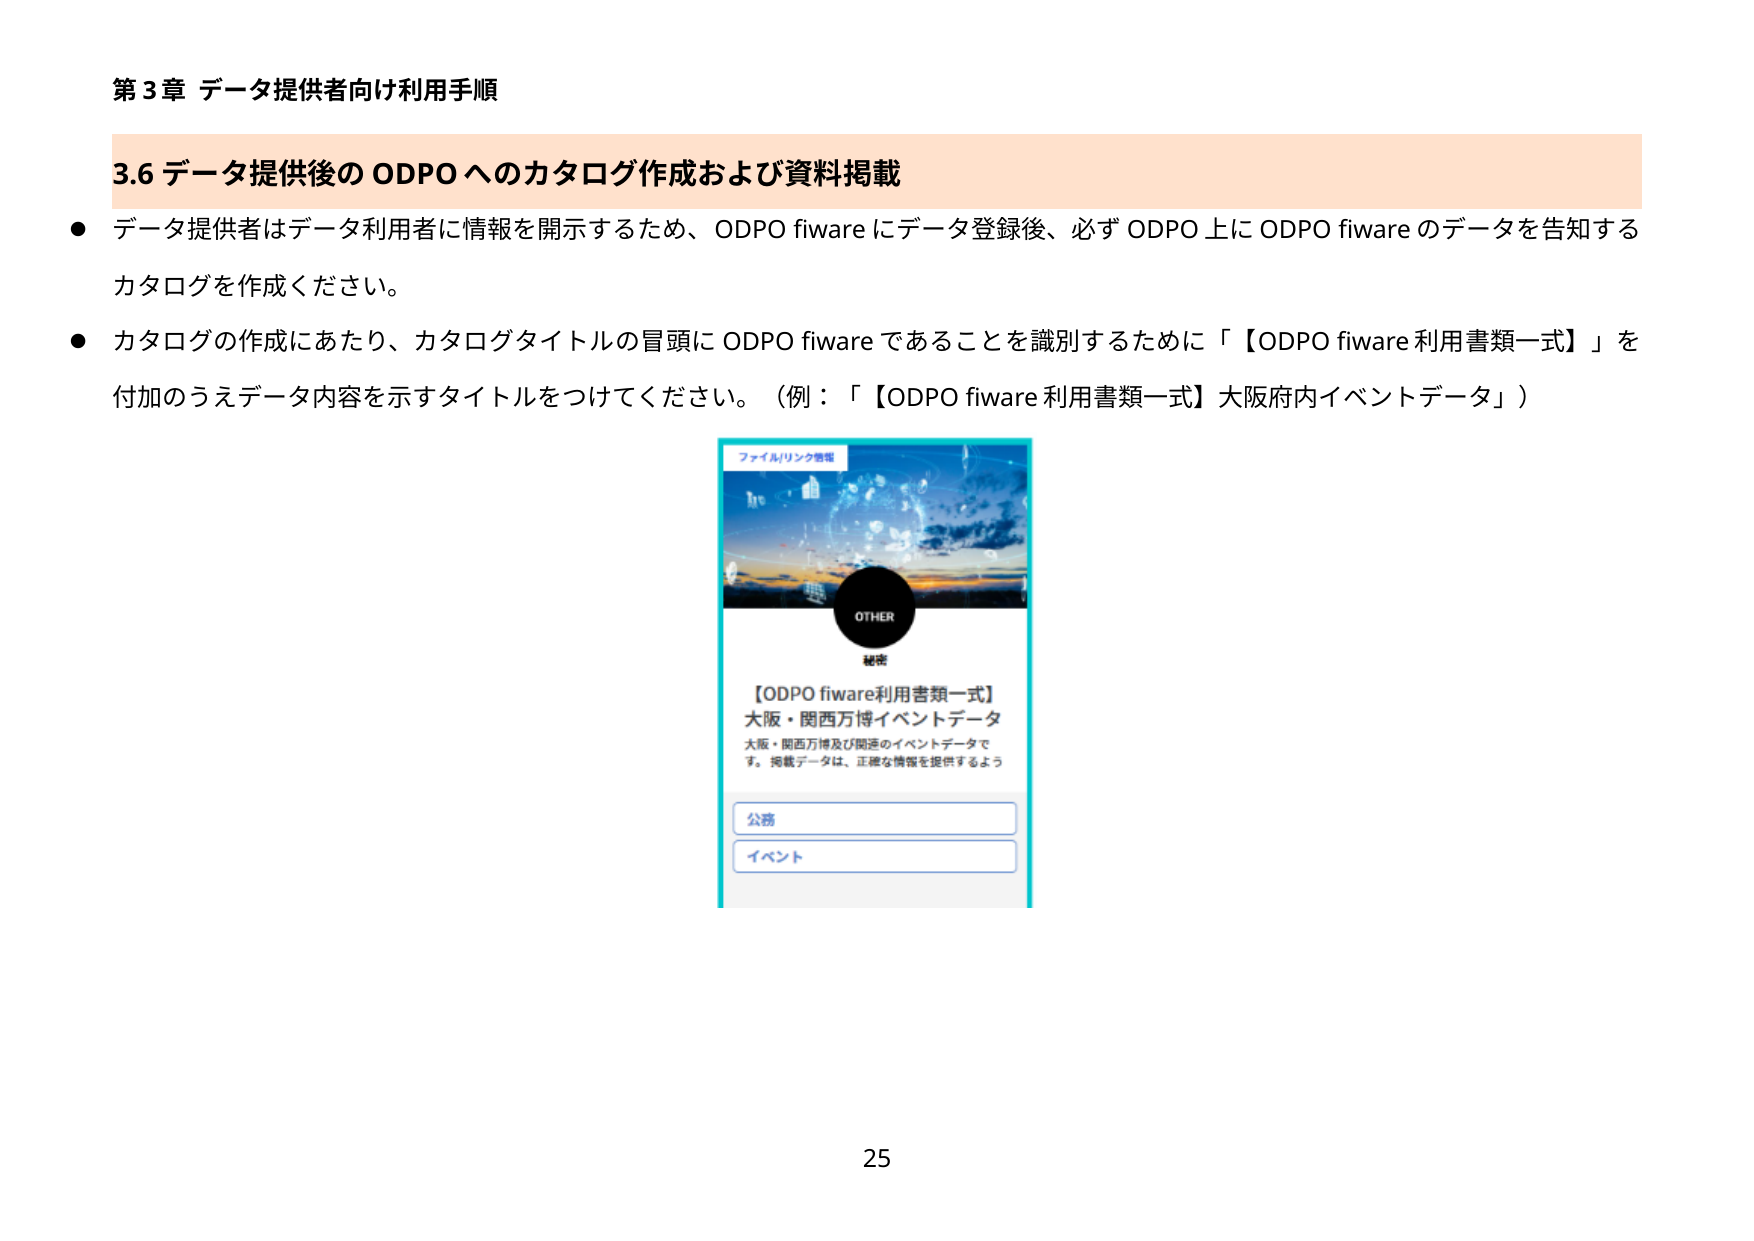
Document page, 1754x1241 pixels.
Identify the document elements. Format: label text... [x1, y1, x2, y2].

text カタログの作成にあたり、カタログタイトルの冒頭にODPO fiwareであることを識別するために「【ODPO fiware利用書類一式】」を付加のうえデータ内容を示すタイトルをつけてください。（例：「【ODPO fiware利用書類一式】大阪府内イベントデータ」） [68, 321, 1642, 415]
text データ提供者はデータ利用者に情報を開示するため、ODPO fiwareにデータ登録後、必ずODPO上にODPO fiwareのデータを告知するカタログを作成ください。 [68, 209, 1642, 303]
picture [716, 432, 1038, 908]
subtitle データ提供後のODPOへのカタログ作成および資料掲載 [112, 134, 1642, 209]
